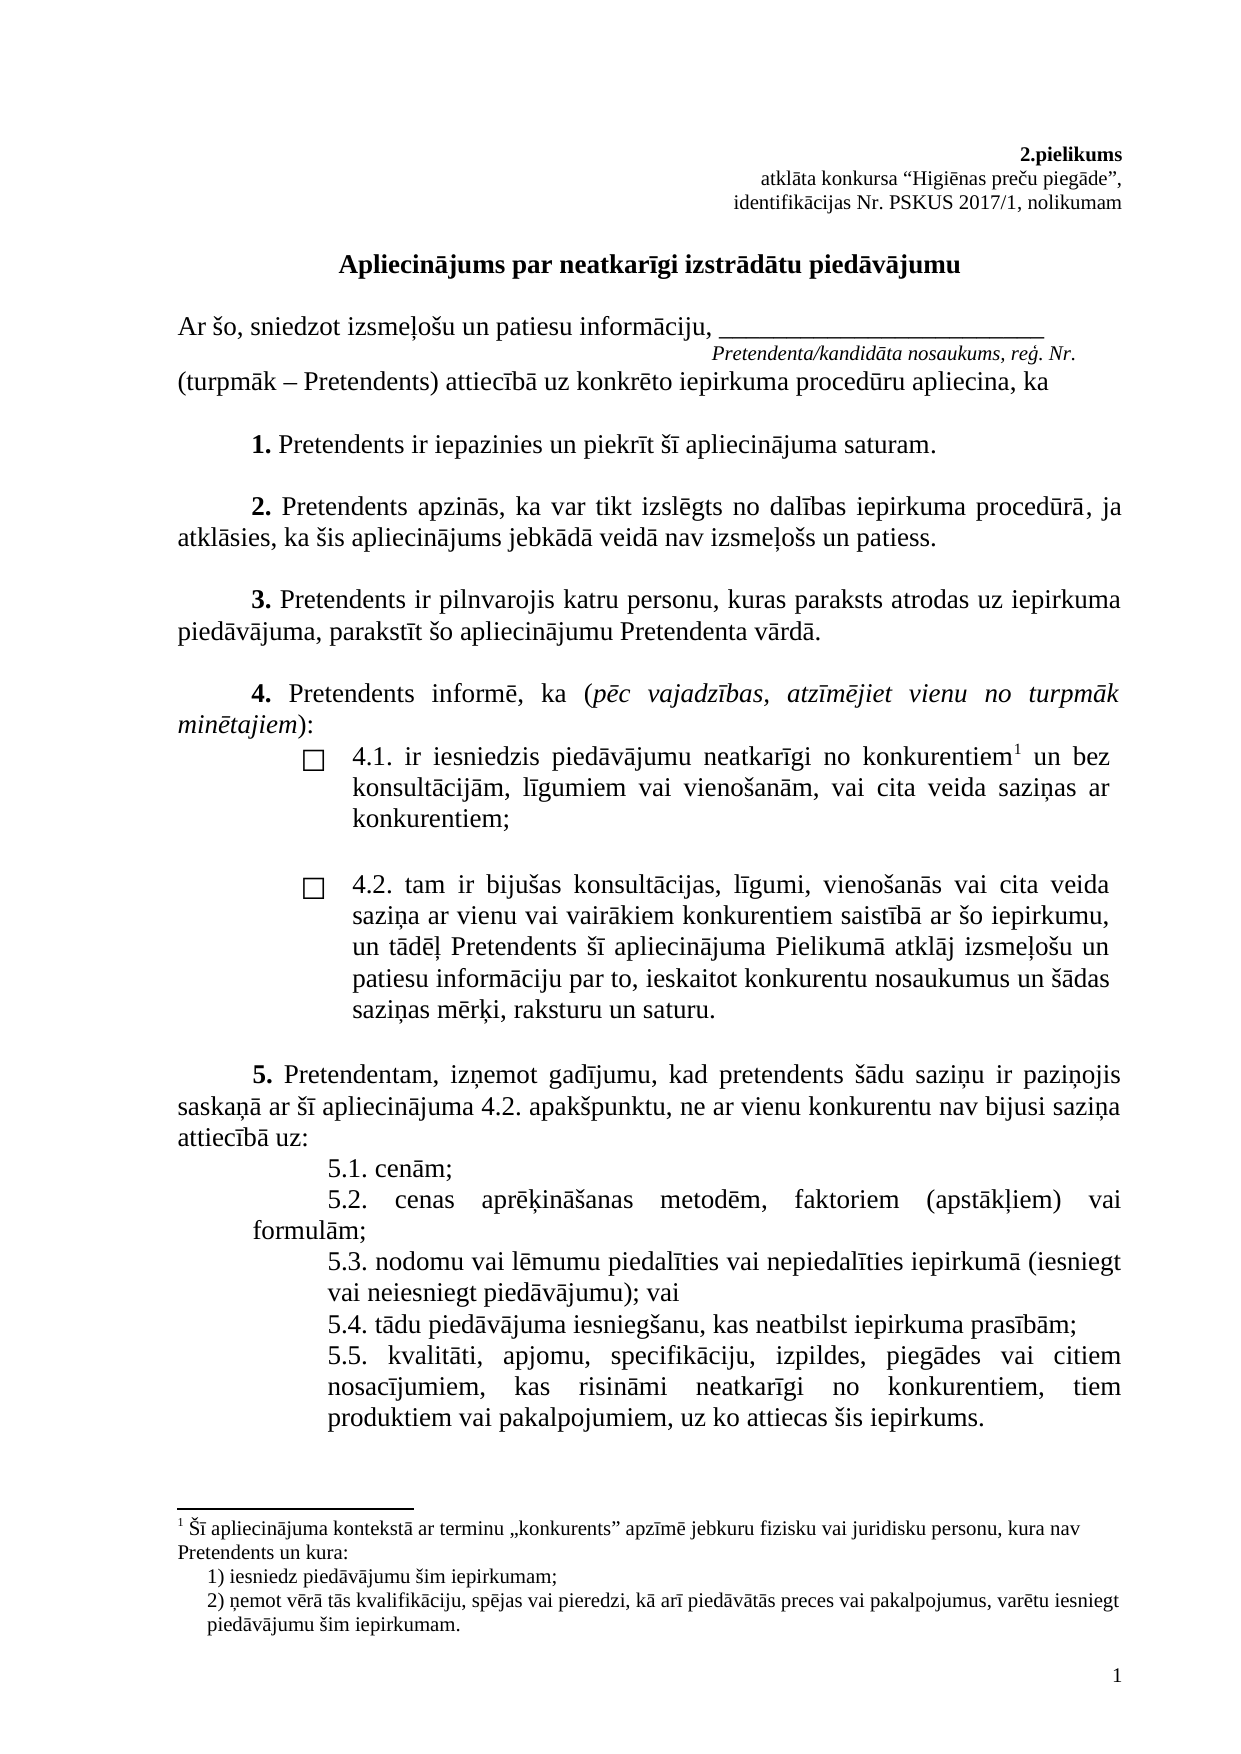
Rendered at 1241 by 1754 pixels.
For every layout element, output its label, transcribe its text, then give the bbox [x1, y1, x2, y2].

text Apliecinājums par neatkarīgi izstrādātu piedāvājumu [177, 248, 1122, 279]
text 5.4. tādu piedāvājuma iesniegšanu, kas neatbilst iepirkuma prasībām; [252, 1308, 1122, 1339]
text identifikācijas Nr. PSKUS 2017/1, nolikumam [177, 190, 1122, 214]
text 5.5. kvalitāti, apjomu, specifikāciju, izpildes, piegādes vai citiem nosacījumiem, kas risināmi neatkarīgi no konkurentiem, tiem produktiem vai pakalpojumiem, uz ko attiecas šis iepirkums. [327, 1339, 1122, 1432]
table_header 4.1. ir iesniedzis piedāvājumu neatkarīgi no konkurentiem un bez konsultācijām, līgumiem vai vienošanām, vai cita veida saziņas ar konkurentiem; [341, 740, 1121, 867]
text Ar šo, sniedzot izsmeļošu un patiesu informāciju, ________________________ [177, 310, 1078, 341]
text atklāta konkursa “Higiēnas preču piegāde”, [252, 166, 1122, 190]
text 3. Pretendents ir pilnvarojis katru personu, kuras paraksts atrodas uz iepirkuma piedāvājuma, parakstīt šo apliecinājumu Pretendenta vārdā. [177, 583, 1122, 646]
text 5.1. cenām; [252, 1152, 1122, 1183]
text 4. Pretendents informē, ka (pēc vajadzības, atzīmējiet vienu no turpmāk minētajiem): [177, 677, 1122, 739]
text 2. Pretendents apzinās, ka var tikt izslēgts no dalības iepirkuma procedūrā, ja atklāsies, ka šis apliecinājums jebkādā veidā nav izsmeļošs un patiess. [177, 490, 1122, 552]
text Pretendenta/kandidāta nosaukums, reģ. Nr. [177, 341, 1078, 365]
text (turpmāk – Pretendents) attiecībā uz konkrēto iepirkuma procedūru apliecina, ka [177, 365, 1078, 397]
text 1. Pretendents ir iepazinies un piekrīt šī apliecinājuma saturam. [177, 428, 1122, 459]
table_cell 4.2. tam ir bijušas konsultācijas, līgumi, vienošanās vai cita veida saziņa ar vienu vai vairākiem konkurentiem saistībā ar šo iepirkumu, un tādēļ Pretendents šī apliecinājuma Pielikumā atklāj izsmeļošu un patiesu informāciju par to, ieskaitot konkurentu nosaukumus un šādas saziņas mērķi, raksturu un saturu. [341, 868, 1121, 1024]
text 5.2. cenas aprēķināšanas metodēm, faktoriem (apstākļiem) vai formulām; [252, 1183, 1122, 1245]
text 5.3. nodomu vai lēmumu piedalīties vai nepiedalīties iepirkumā (iesniegt vai neiesniegt piedāvājumu); vai [327, 1245, 1122, 1308]
text 2.pielikums [177, 142, 1122, 166]
text 5. Pretendentam, izņemot gadījumu, kad pretendents šādu saziņu ir paziņojis saskaņā ar šī apliecinājuma 4.2. apakšpunktu, ne ar vienu konkurentu nav bijusi saziņa attiecībā uz: [177, 1058, 1122, 1152]
